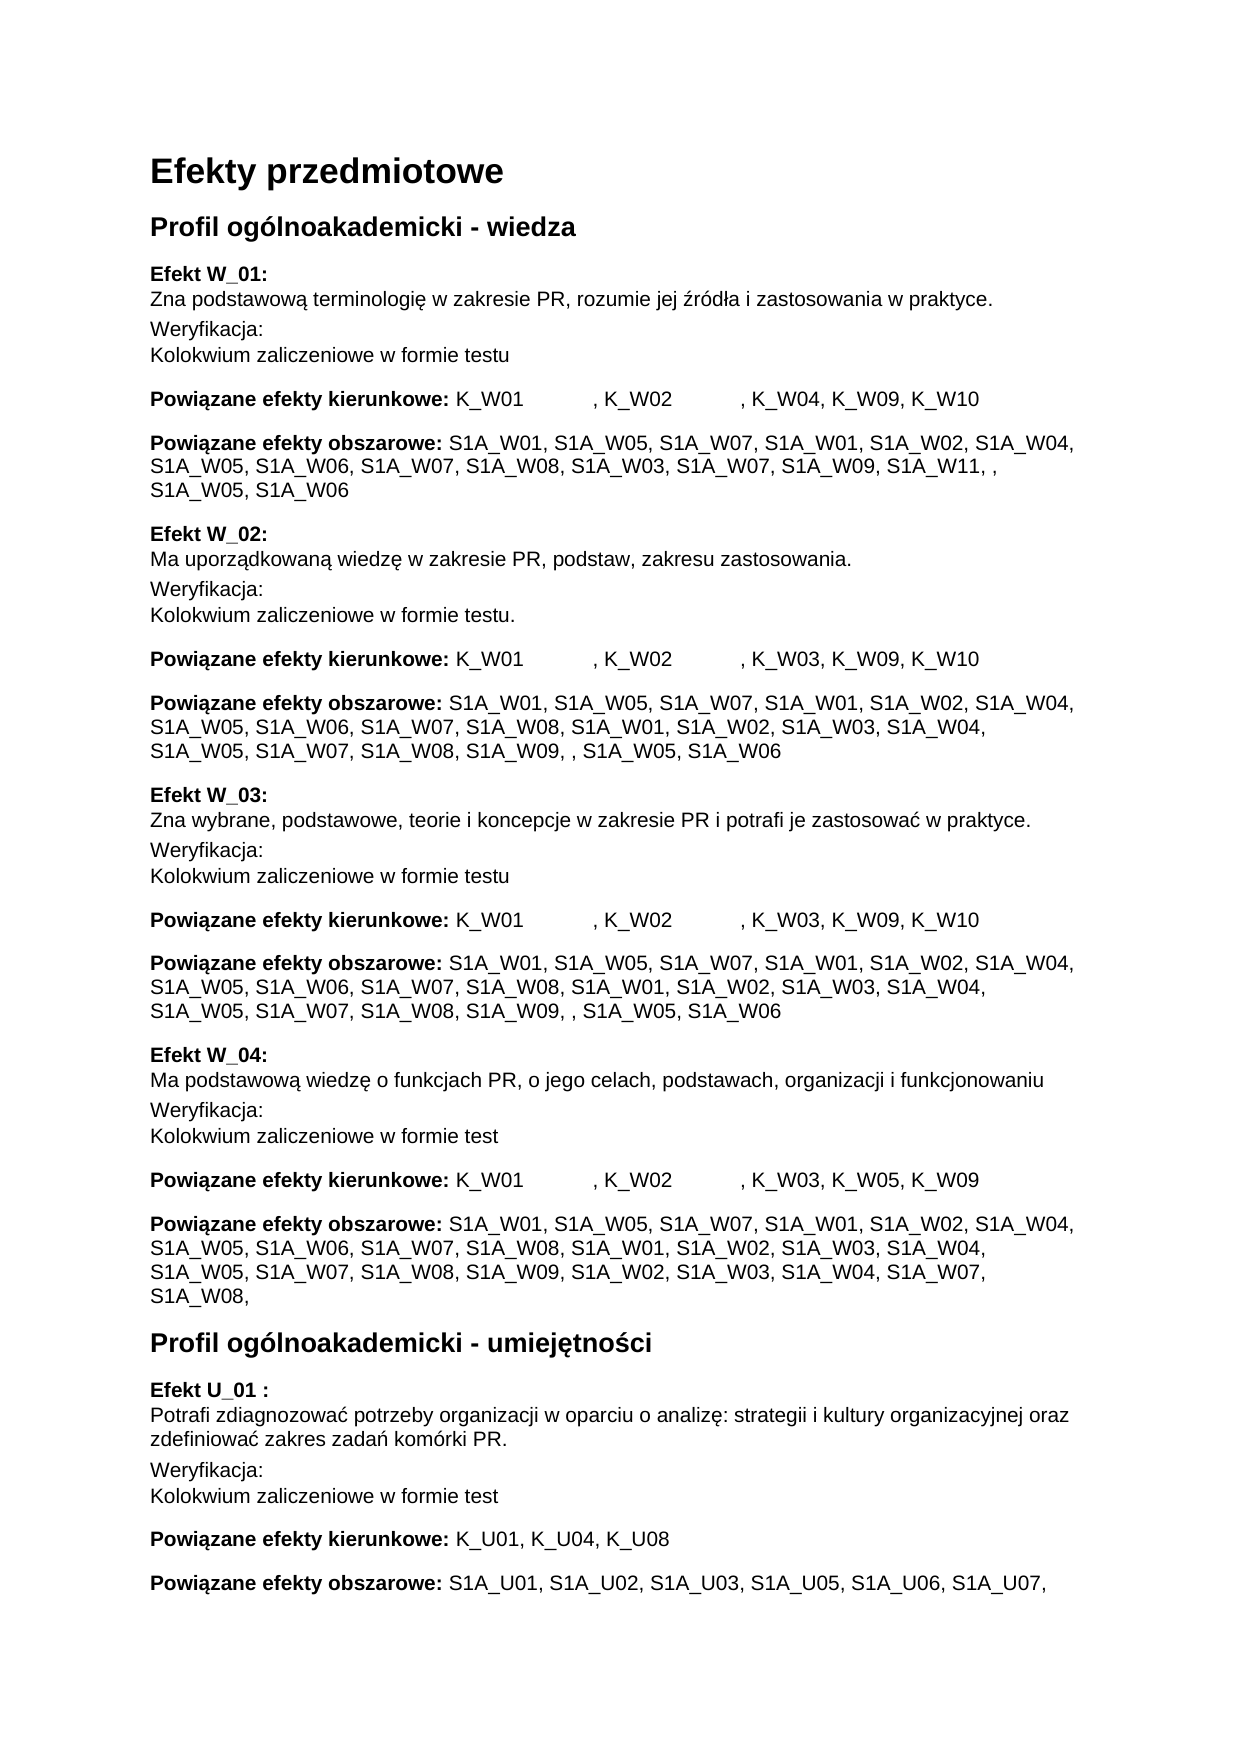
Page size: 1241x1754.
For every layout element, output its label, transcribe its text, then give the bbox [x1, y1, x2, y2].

text Powiązane efekty obszarowe: S1A_W01, S1A_W05, S1A_W07, S1A_W01, S1A_W02, S1A_W04, S1A_W05, S1A_W06, S1A_W07, S1A_W08, S1A_W01, S1A_W02, S1A_W03, S1A_W04, S1A_W05, S1A_W07, S1A_W08, S1A_W09, , S1A_W05, S1A_W06 [150, 951, 1090, 1023]
text Weryfikacja: [150, 1098, 1090, 1122]
text Zna podstawową terminologię w zakresie PR, rozumie jej źródła i zastosowania w praktyce. [150, 287, 1090, 311]
text Kolokwium zaliczeniowe w formie testu. [150, 603, 1090, 627]
text Kolokwium zaliczeniowe w formie testu [150, 343, 1090, 367]
text Powiązane efekty kierunkowe: K_W01 , K_W02 , K_W04, K_W09, K_W10 [150, 387, 1090, 411]
text Powiązane efekty obszarowe: S1A_W01, S1A_W05, S1A_W07, S1A_W01, S1A_W02, S1A_W04, S1A_W05, S1A_W06, S1A_W07, S1A_W08, S1A_W03, S1A_W07, S1A_W09, S1A_W11, , S1A_W05, S1A_W06 [150, 430, 1090, 502]
text Efekt W_01: [150, 262, 1090, 286]
text Kolokwium zaliczeniowe w formie testu [150, 864, 1090, 888]
text Efekt W_02: [150, 522, 1090, 546]
subtitle Profil ogólnoakademicki - umiejętności [150, 1327, 1090, 1358]
text Powiązane efekty kierunkowe: K_W01 , K_W02 , K_W03, K_W09, K_W10 [150, 907, 1090, 931]
text Efekt W_04: [150, 1043, 1090, 1067]
text Ma podstawową wiedzę o funkcjach PR, o jego celach, podstawach, organizacji i funkcjonowaniu [150, 1068, 1090, 1092]
text Efekt U_01 : [150, 1378, 1090, 1402]
text Efekt W_03: [150, 782, 1090, 806]
subtitle Profil ogólnoakademicki - wiedza [150, 211, 1090, 242]
text Potrafi zdiagnozować potrzeby organizacji w oparciu o analizę: strategii i kultury organizacyjnej oraz zdefiniować zakres zadań komórki PR. [150, 1403, 1090, 1451]
text Weryfikacja: [150, 317, 1090, 341]
text Weryfikacja: [150, 577, 1090, 601]
text Weryfikacja: [150, 1457, 1090, 1481]
text Powiązane efekty kierunkowe: K_W01 , K_W02 , K_W03, K_W05, K_W09 [150, 1168, 1090, 1192]
text Powiązane efekty kierunkowe: K_W01 , K_W02 , K_W03, K_W09, K_W10 [150, 647, 1090, 671]
text Weryfikacja: [150, 838, 1090, 862]
text Powiązane efekty kierunkowe: K_U01, K_U04, K_U08 [150, 1527, 1090, 1551]
text Zna wybrane, podstawowe, teorie i koncepcje w zakresie PR i potrafi je zastosować w praktyce. [150, 807, 1090, 831]
text Kolokwium zaliczeniowe w formie test [150, 1124, 1090, 1148]
subtitle Efekty przedmiotowe [150, 150, 1090, 191]
text Ma uporządkowaną wiedzę w zakresie PR, podstaw, zakresu zastosowania. [150, 547, 1090, 571]
text Kolokwium zaliczeniowe w formie test [150, 1483, 1090, 1507]
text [150, 1571, 1090, 1595]
text Powiązane efekty obszarowe: S1A_W01, S1A_W05, S1A_W07, S1A_W01, S1A_W02, S1A_W04, S1A_W05, S1A_W06, S1A_W07, S1A_W08, S1A_W01, S1A_W02, S1A_W03, S1A_W04, S1A_W05, S1A_W07, S1A_W08, S1A_W09, S1A_W02, S1A_W03, S1A_W04, S1A_W07, S1A_W08, [150, 1212, 1090, 1307]
text Powiązane efekty obszarowe: S1A_W01, S1A_W05, S1A_W07, S1A_W01, S1A_W02, S1A_W04, S1A_W05, S1A_W06, S1A_W07, S1A_W08, S1A_W01, S1A_W02, S1A_W03, S1A_W04, S1A_W05, S1A_W07, S1A_W08, S1A_W09, , S1A_W05, S1A_W06 [150, 691, 1090, 763]
